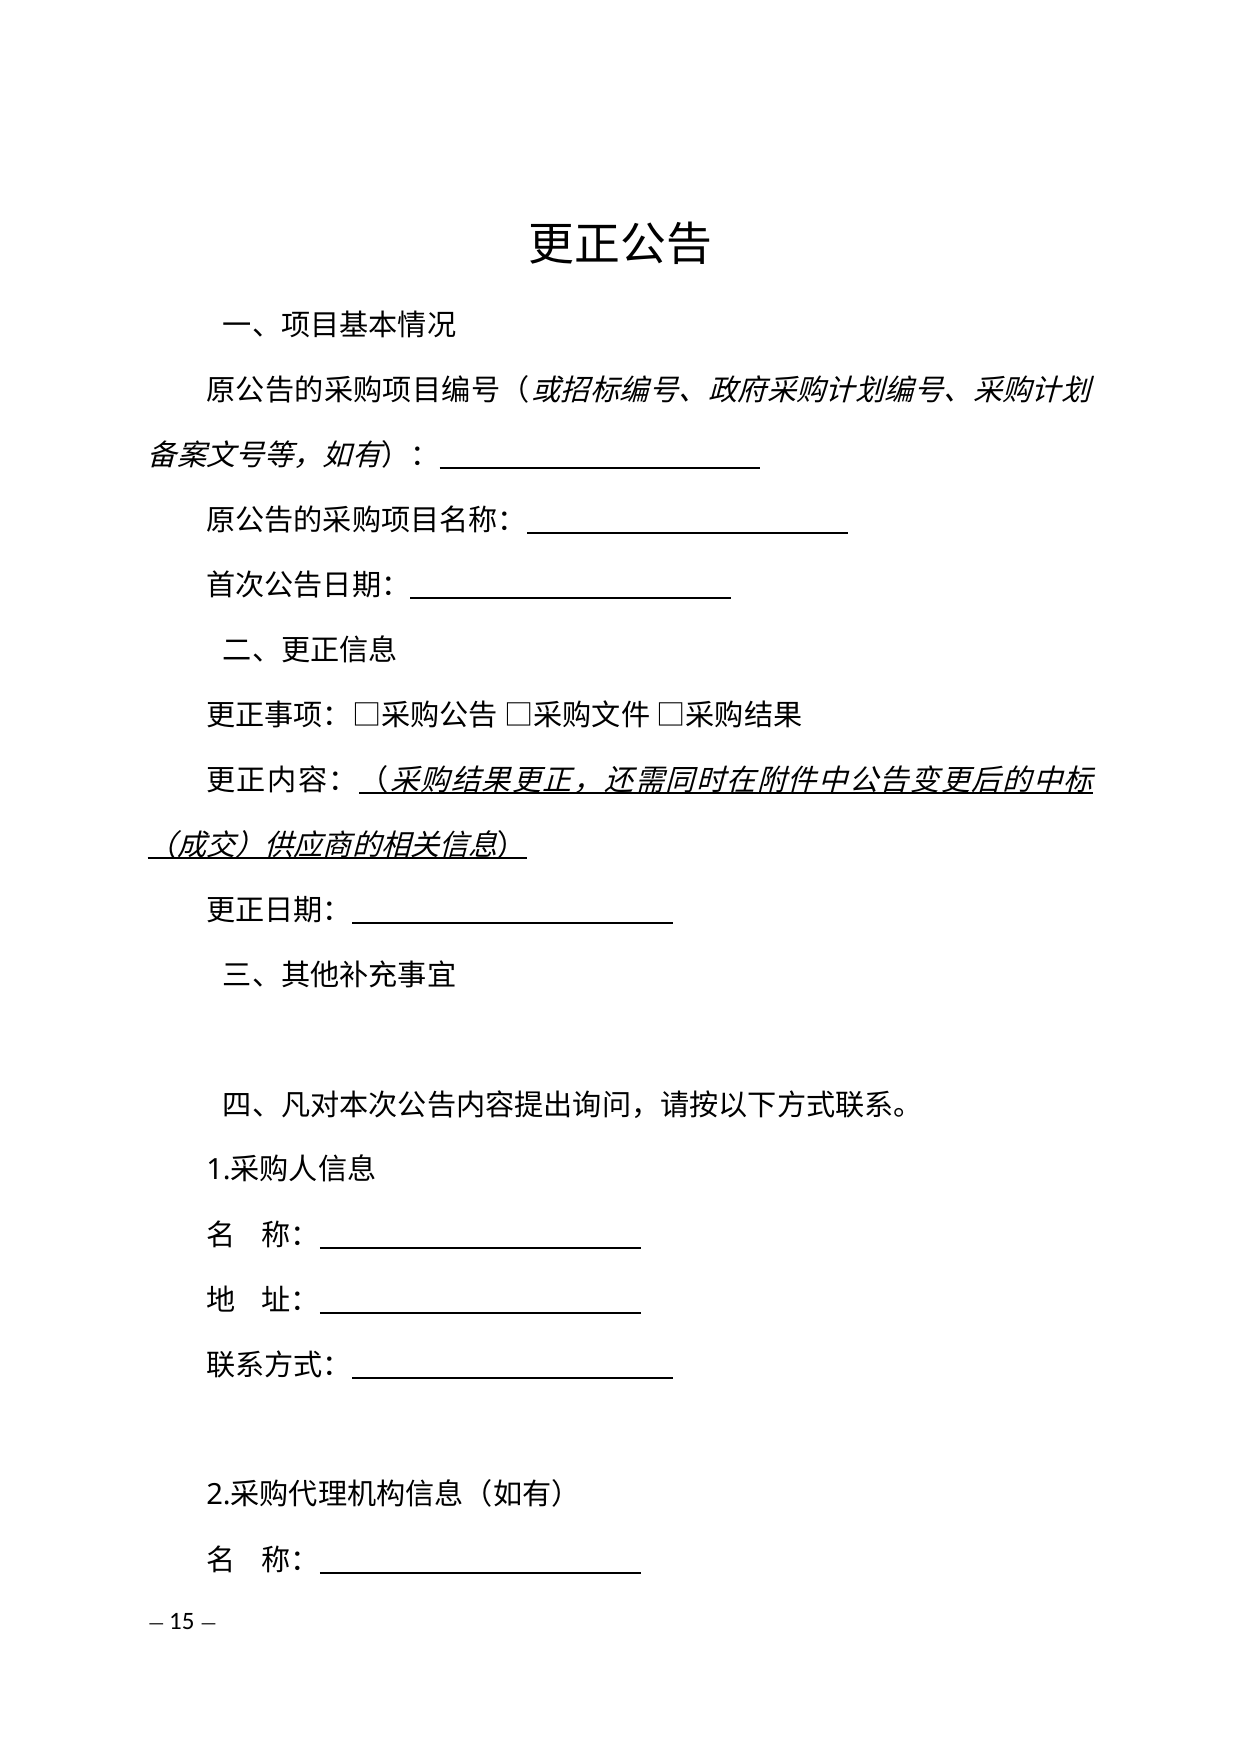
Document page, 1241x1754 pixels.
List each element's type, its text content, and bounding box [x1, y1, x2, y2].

subtitle 更正公告 [148, 192, 1093, 290]
subtitle 1.采购人信息 [148, 1135, 1093, 1200]
text 首次公告日期： [148, 550, 1093, 615]
subtitle 三、其他补充事宜 [148, 940, 1093, 1005]
text 原公告的采购项目名称： [148, 485, 1093, 550]
subtitle 四、凡对本次公告内容提出询问，请按以下方式联系。 [148, 1070, 1093, 1135]
text 名 称： [148, 1200, 1093, 1265]
text 更正事项：□采购公告 □采购文件 □采购结果 [148, 680, 1093, 745]
text 名 称： [148, 1525, 1093, 1590]
text 更正内容：（采购结果更正，还需同时在附件中公告变更后的中标（成交）供应商的相关信息） [148, 745, 1093, 875]
subtitle 2.采购代理机构信息（如有） [148, 1460, 1093, 1525]
text 原公告的采购项目编号（或招标编号、政府采购计划编号、采购计划备案文号等，如有）： [148, 355, 1093, 485]
text 联系方式： [148, 1330, 1093, 1395]
subtitle 一、项目基本情况 [148, 290, 1093, 355]
text 更正日期： [148, 875, 1093, 940]
text 地 址： [148, 1265, 1093, 1330]
subtitle 二、更正信息 [148, 615, 1093, 680]
